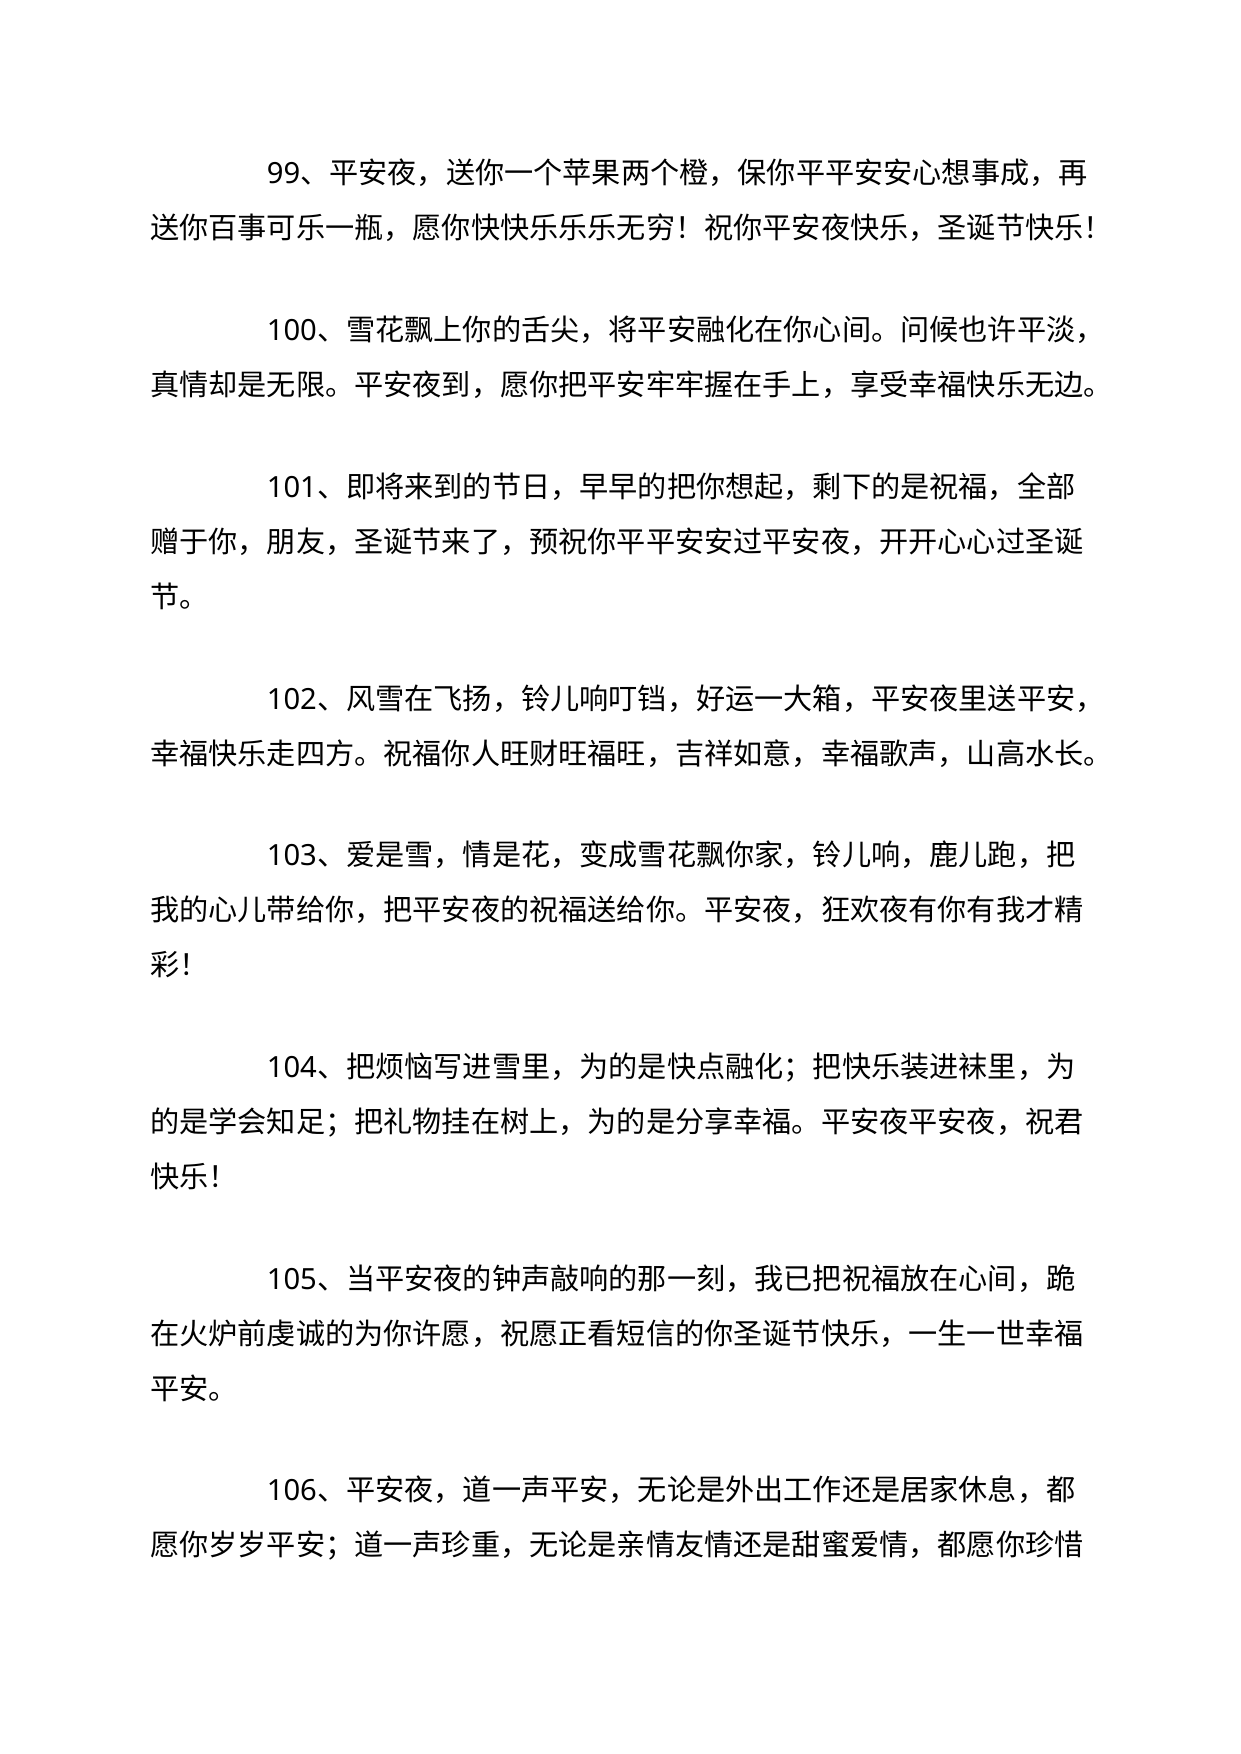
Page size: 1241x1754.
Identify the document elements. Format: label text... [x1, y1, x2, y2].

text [150, 1467, 1090, 1564]
text 103、爱是雪，情是花，变成雪花飘你家，铃儿响，鹿儿跑，把我的心儿带给你，把平安夜的祝福送给你。平安夜，狂欢夜有你有我才精彩！ [150, 832, 1090, 984]
text 99、平安夜，送你一个苹果两个橙，保你平平安安心想事成，再送你百事可乐一瓶，愿你快快乐乐乐无穷！祝你平安夜快乐，圣诞节快乐！ [150, 150, 1090, 247]
text 102、风雪在飞扬，铃儿响叮铛，好运一大箱，平安夜里送平安，幸福快乐走四方。祝福你人旺财旺福旺，吉祥如意，幸福歌声，山高水长。 [150, 675, 1090, 772]
text 101、即将来到的节日，早早的把你想起，剩下的是祝福，全部赠于你，朋友，圣诞节来了，预祝你平平安安过平安夜，开开心心过圣诞节。 [150, 463, 1090, 616]
text 104、把烦恼写进雪里，为的是快点融化；把快乐装进袜里，为的是学会知足；把礼物挂在树上，为的是分享幸福。平安夜平安夜，祝君快乐！ [150, 1044, 1090, 1196]
text 100、雪花飘上你的舌尖，将平安融化在你心间。问候也许平淡，真情却是无限。平安夜到，愿你把平安牢牢握在手上，享受幸福快乐无边。 [150, 307, 1090, 404]
text 105、当平安夜的钟声敲响的那一刻，我已把祝福放在心间，跪在火炉前虔诚的为你许愿，祝愿正看短信的你圣诞节快乐，一生一世幸福平安。 [150, 1255, 1090, 1407]
